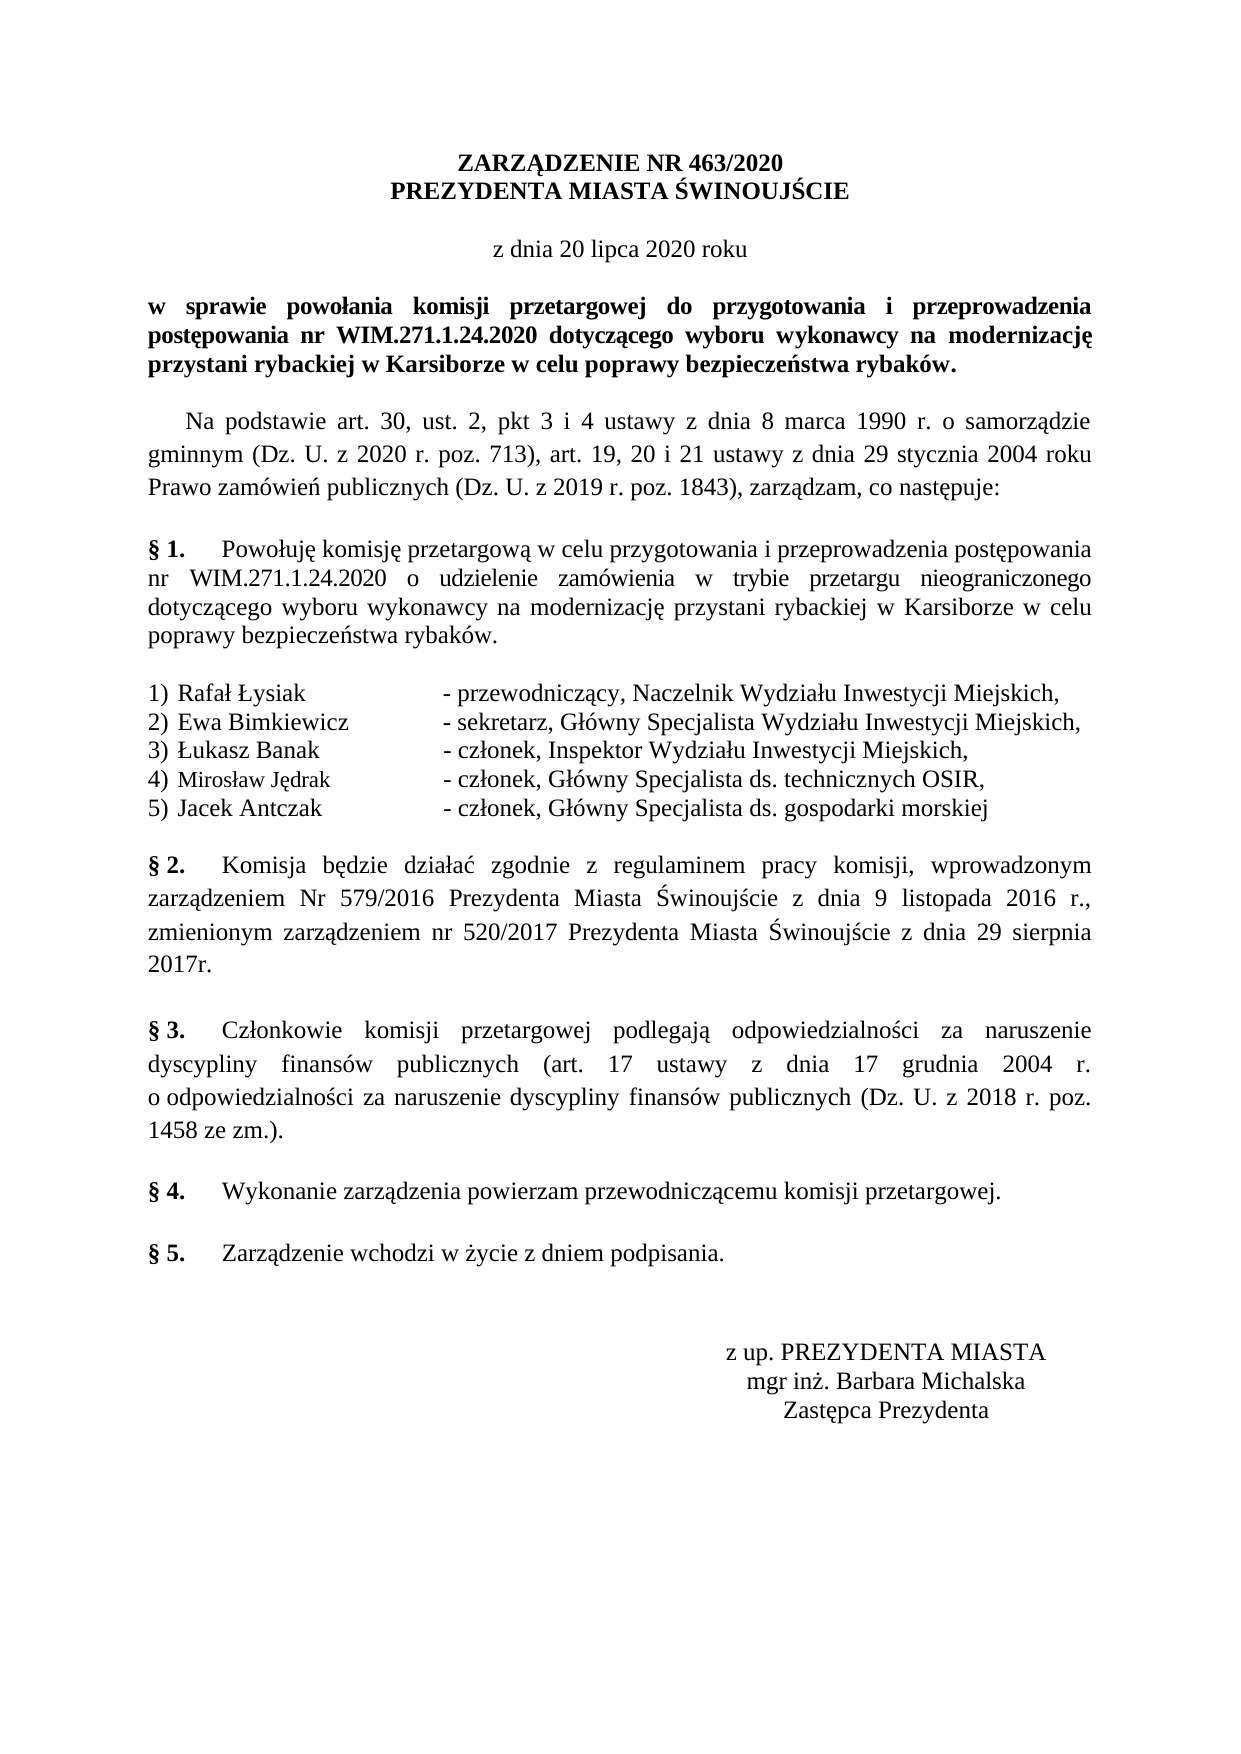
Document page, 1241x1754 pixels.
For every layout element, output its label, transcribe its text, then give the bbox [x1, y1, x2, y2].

list Jacek Antczak - członek, Główny Specjalista ds. gospodarki morskiej [148, 793, 1092, 822]
text ZARZĄDZENIE NR 463/2020 [148, 148, 1092, 176]
text § 3. Członkowie komisji przetargowej podlegają odpowiedzialności za naruszenie dyscypliny finansów publicznych (art. 17 ustawy z dnia 17 grudnia 2004 r. o odpowiedzialności za naruszenie dyscypliny finansów publicznych (Dz. U. z 2018 r. poz. 1458 ze zm.). [148, 1016, 1092, 1143]
text § 1. Powołuję komisję przetargową w celu przygotowania i przeprowadzenia postępowania nr WIM.271.1.24.2020 o udzielenie zamówienia w trybie przetargu nieograniczonego dotyczącego wyboru wykonawcy na modernizację przystani rybackiej w Karsiborze w celu poprawy bezpieczeństwa rybaków. [148, 534, 1092, 649]
text Zastępca Prezydenta [679, 1395, 1092, 1423]
text § 2. Komisja będzie działać zgodnie z regulaminem pracy komisji, wprowadzonym zarządzeniem Nr 579/2016 Prezydenta Miasta Świnoujście z dnia 9 listopada 2016 r., zmienionym zarządzeniem nr 520/2017 Prezydenta Miasta Świnoujście z dnia 29 sierpnia 2017r. [148, 851, 1092, 978]
list Rafał Łysiak - przewodniczący, Naczelnik Wydziału Inwestycji Miejskich, [148, 678, 1092, 707]
text mgr inż. Barbara Michalska [679, 1366, 1092, 1395]
list Mirosław Jędrak - członek, Główny Specjalista ds. technicznych OSIR, [148, 764, 1092, 793]
list Łukasz Banak - członek, Inspektor Wydziału Inwestycji Miejskich, [148, 736, 1092, 764]
text z up. PREZYDENTA MIASTA [679, 1337, 1092, 1366]
text § 4. Wykonanie zarządzenia powierzam przewodniczącemu komisji przetargowej. [148, 1176, 1092, 1205]
text § 5. Zarządzenie wchodzi w życie z dniem podpisania. [148, 1238, 1092, 1267]
subtitle PREZYDENTA MIASTA ŚWINOUJŚCIE [148, 176, 1092, 205]
text w sprawie powołania komisji przetargowej do przygotowania i przeprowadzenia postępowania nr WIM.271.1.24.2020 dotyczącego wyboru wykonawcy na modernizację przystani rybackiej w Karsiborze w celu poprawy bezpieczeństwa rybaków. [148, 291, 1092, 378]
list Ewa Bimkiewicz - sekretarz, Główny Specjalista Wydziału Inwestycji Miejskich, [148, 707, 1092, 736]
text Na podstawie art. 30, ust. 2, pkt 3 i 4 ustawy z dnia 8 marca 1990 r. o samorządzie gminnym (Dz. U. z 2020 r. poz. 713), art. 19, 20 i 21 ustawy z dnia 29 stycznia 2004 roku Prawo zamówień publicznych (Dz. U. z 2019 r. poz. 1843), zarządzam, co następuje: [148, 406, 1092, 501]
text z dnia 20 lipca 2020 roku [148, 234, 1092, 263]
